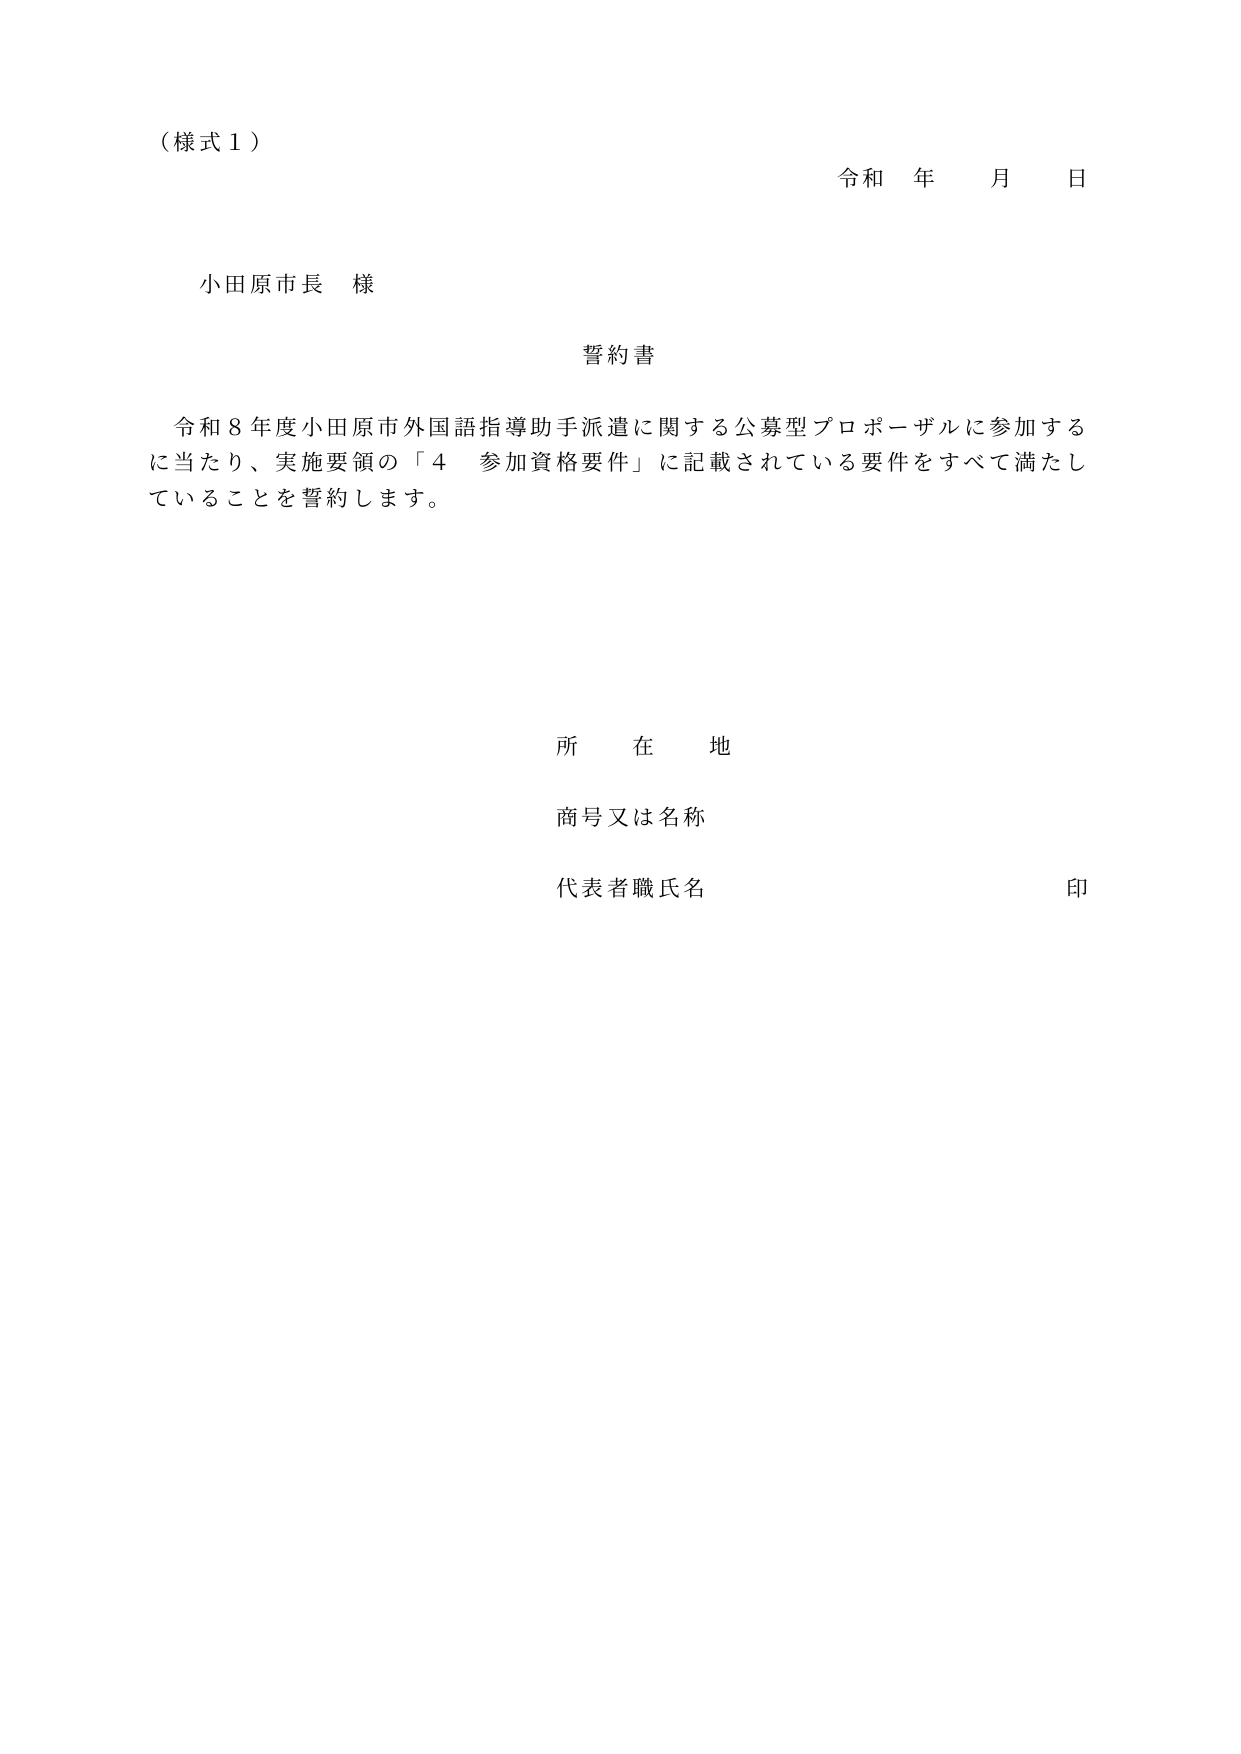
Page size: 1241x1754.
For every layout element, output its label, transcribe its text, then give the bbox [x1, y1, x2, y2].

text 小田原市長 様 [148, 266, 1092, 301]
text 令和 年 月 日 [148, 159, 1092, 195]
text （様式１） [148, 124, 1092, 159]
text 商号又は名称 [148, 798, 1005, 834]
text 代表者職氏名 印 [148, 869, 1092, 905]
text 誓約書 [148, 337, 1092, 372]
text 所 在 地 [148, 727, 1005, 763]
text 令和８年度小田原市外国語指導助手派遣に関する公募型プロポーザルに参加するに当たり、実施要領の「４ 参加資格要件」に記載されている要件をすべて満たしていることを誓約します。 [148, 408, 1092, 514]
